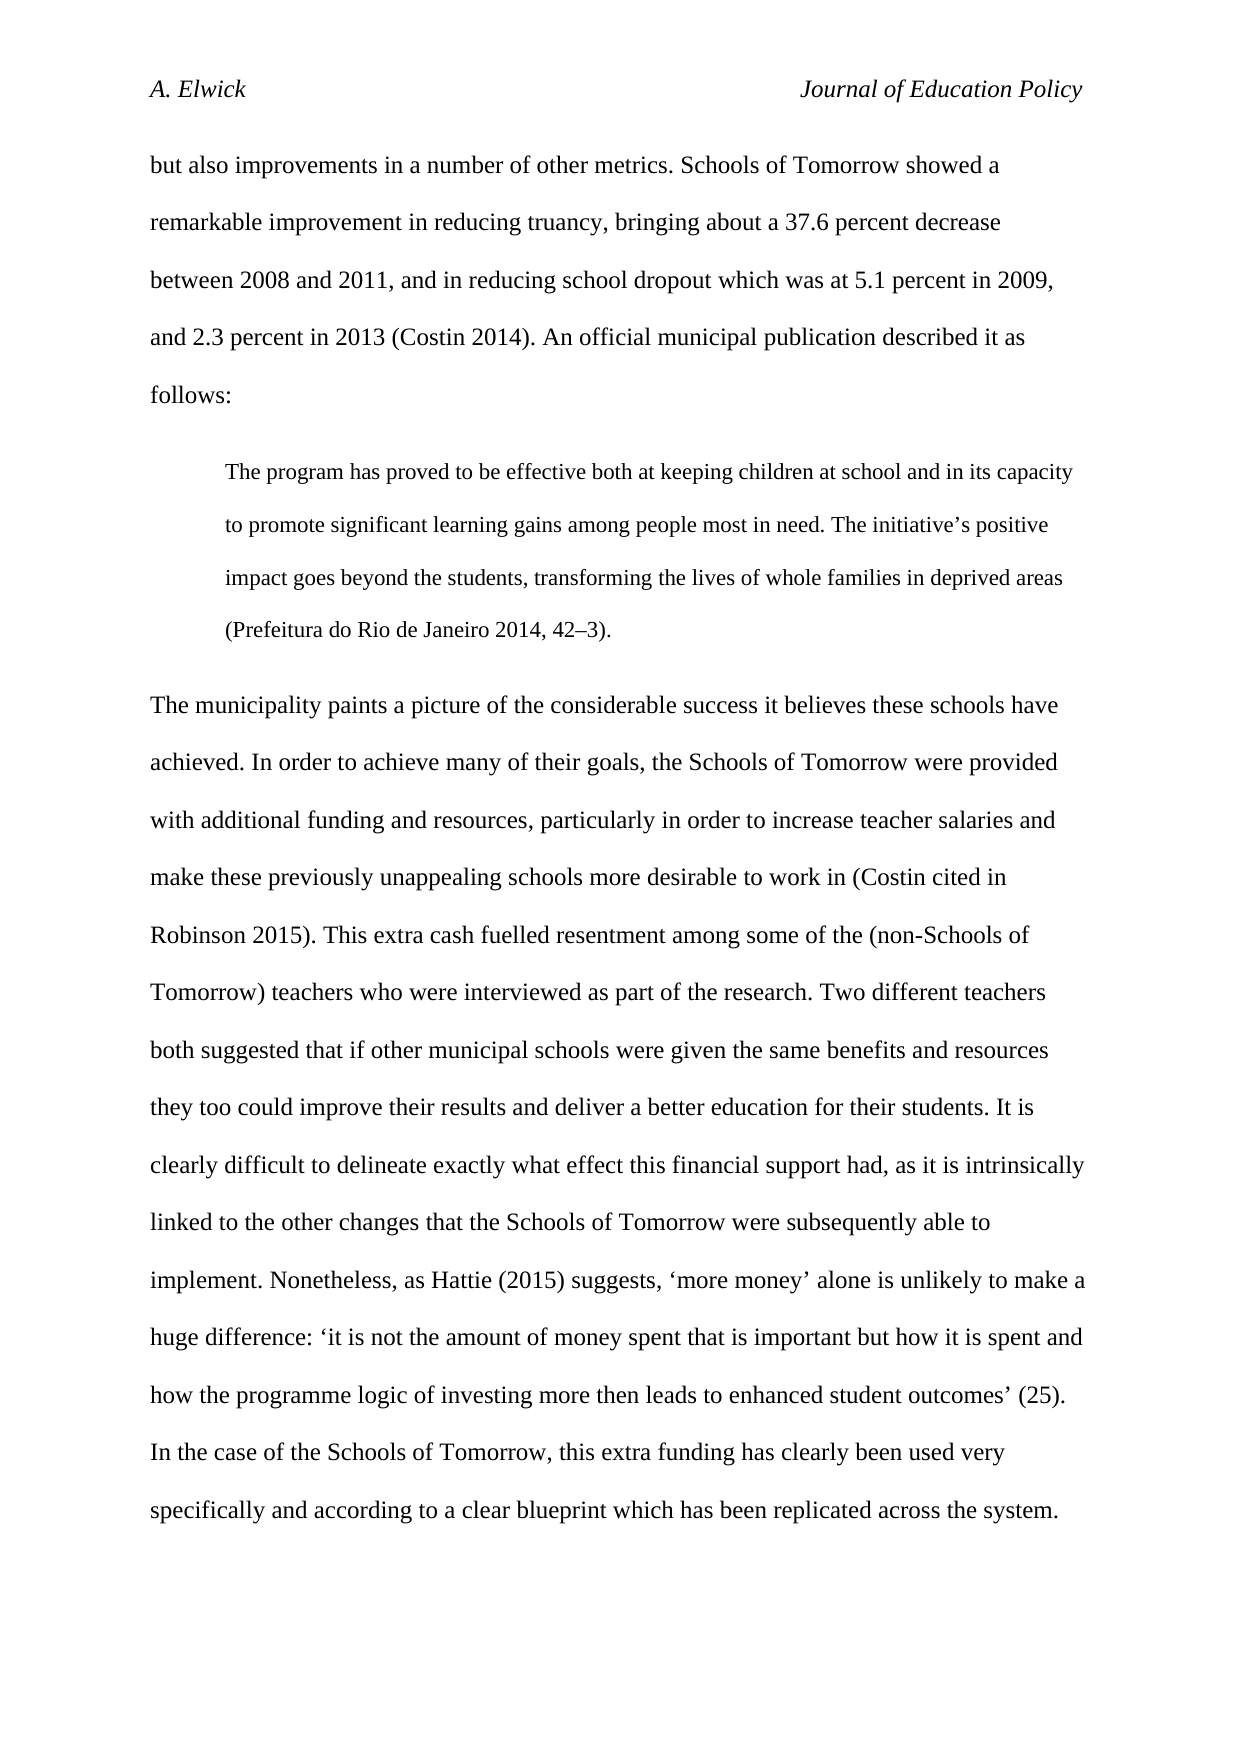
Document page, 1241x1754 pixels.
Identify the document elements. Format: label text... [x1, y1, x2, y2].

text The program has proved to be effective both at keeping children at school and in its capacity to promote significant learning gains among people most in need. The initiative’s positive impact goes beyond the students, transforming the lives of whole families in deprived areas (Prefeitura do Rio de Janeiro 2014, 42–3). [225, 458, 1090, 643]
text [150, 150, 1090, 409]
text The municipality paints a picture of the considerable success it believes these schools have achieved. In order to achieve many of their goals, the Schools of Tomorrow were provided with additional funding and resources, particularly in order to increase teacher salaries and make these previously unappealing schools more desirable to work in (Costin cited in Robinson 2015). This extra cash fuelled resentment among some of the (non-Schools of Tomorrow) teachers who were interviewed as part of the research. Two different teachers both suggested that if other municipal schools were given the same benefits and resources they too could improve their results and deliver a better education for their students. It is clearly difficult to delineate exactly what effect this financial support had, as it is intrinsically linked to the other changes that the Schools of Tomorrow were subsequently able to implement. Nonetheless, as Hattie (2015) suggests, ‘more money’ alone is unlikely to make a huge difference: ‘it is not the amount of money spent that is important but how it is spent and how the programme logic of investing more then leads to enhanced student outcomes’ (25). In the case of the Schools of Tomorrow, this extra funding has clearly been used very specifically and according to a clear blueprint which has been replicated across the system. [150, 690, 1090, 1524]
